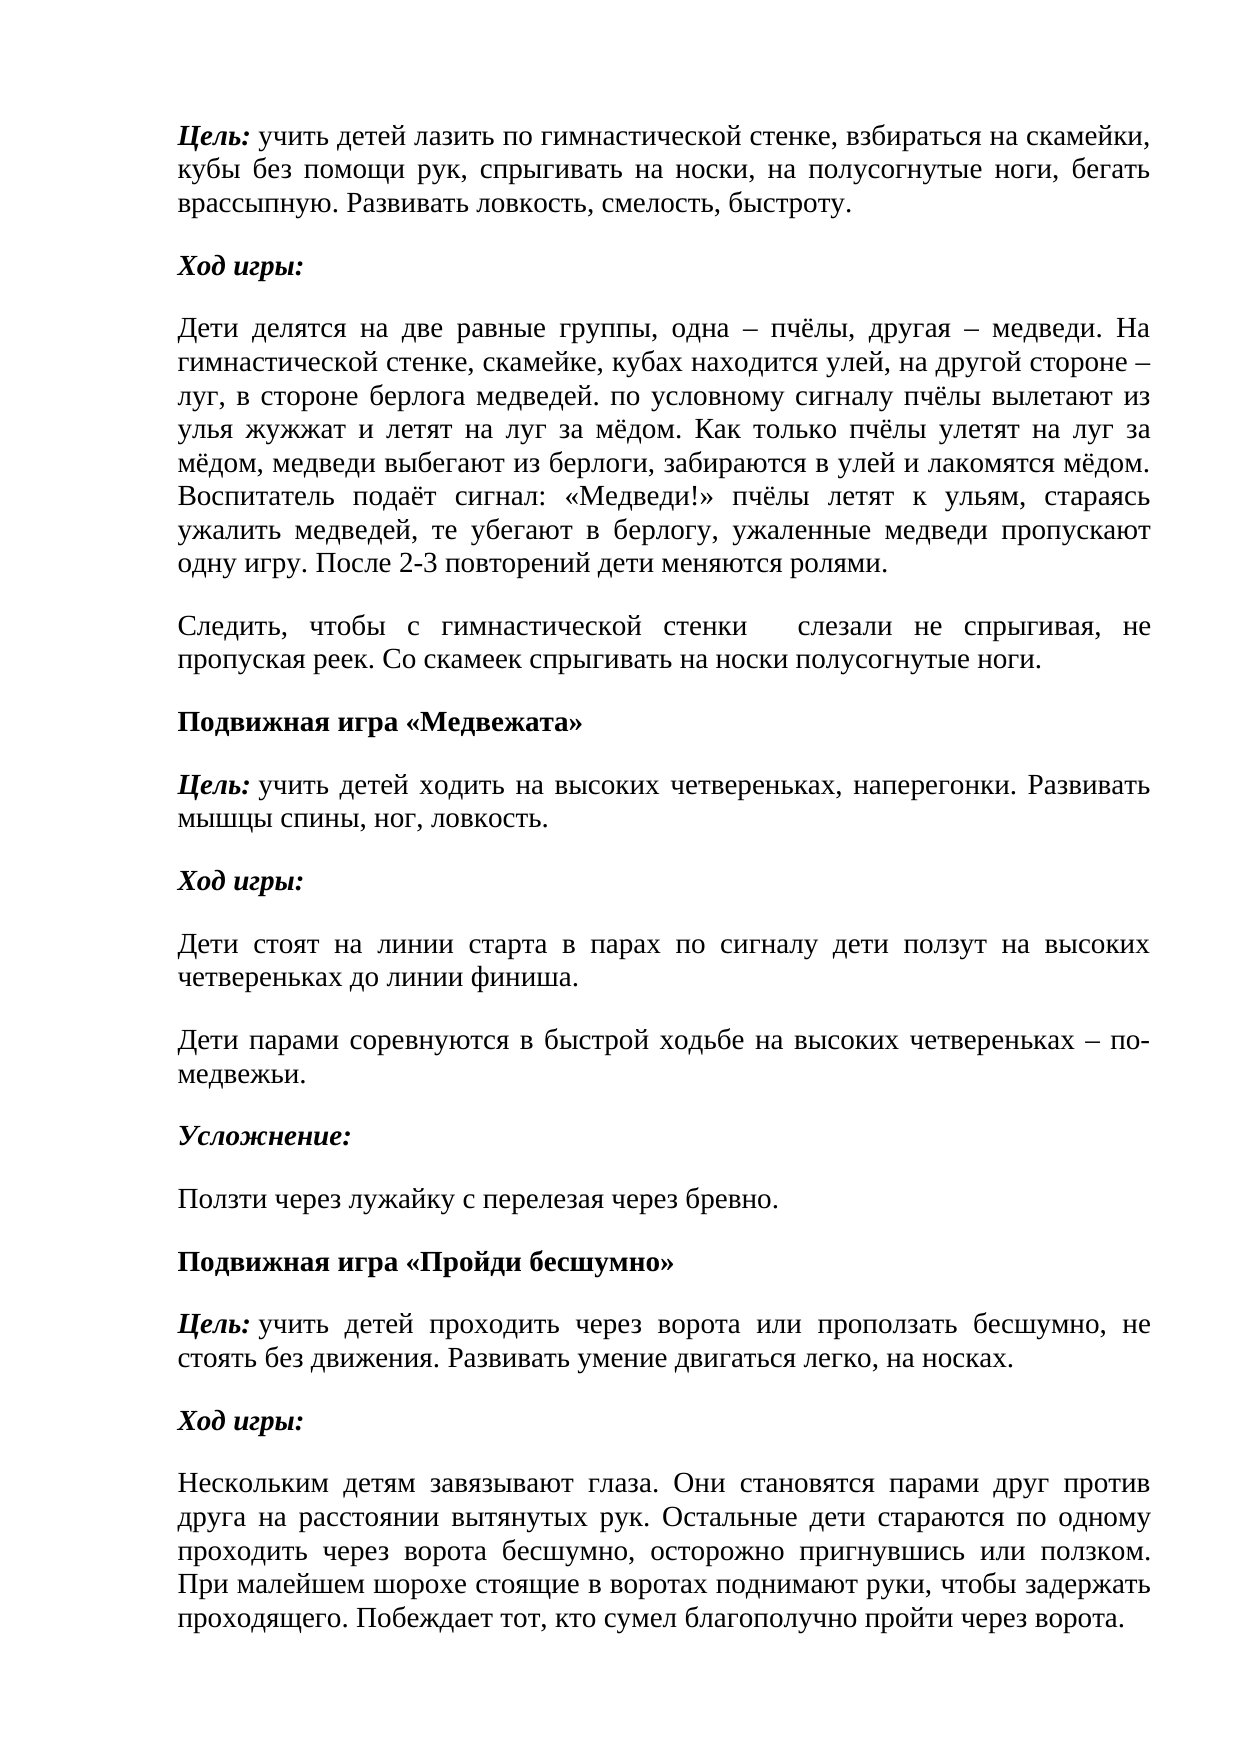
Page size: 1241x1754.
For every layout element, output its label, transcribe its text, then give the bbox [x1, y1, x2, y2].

text Дети парами соревнуются в быстрой ходьбе на высоких четвереньках – по-медвежьи. [177, 1022, 1152, 1089]
text Подвижная игра «Пройди бесшумно» [177, 1244, 1152, 1277]
text Подвижная игра «Медвежата» [177, 704, 1152, 738]
text Дети делятся на две равные группы, одна – пчёлы, другая – медведи. На гимнастической стенке, скамейке, кубах находится улей, на другой стороне – луг, в стороне берлога медведей. по условному сигналу пчёлы вылетают из улья жужжат и летят на луг за мёдом. Как только пчёлы улетят на луг за мёдом, медведи выбегают из берлоги, забираются в улей и лакомятся мёдом. Воспитатель подаёт сигнал: «Медведи!» пчёлы летят к ульям, стараясь ужалить медведей, те убегают в берлогу, ужаленные медведи пропускают одну игру. После 2-3 повторений дети меняются ролями. [177, 311, 1152, 579]
text Нескольким детям завязывают глаза. Они становятся парами друг против друга на расстоянии вытянутых рук. Остальные дети стараются по одному проходить через ворота бесшумно, осторожно пригнувшись или ползком. При малейшем шорохе стоящие в воротах поднимают руки, чтобы задержать проходящего. Побеждает тот, кто сумел благополучно пройти через ворота. [177, 1466, 1152, 1633]
text Ход игры: [177, 248, 1152, 281]
text Цель: учить детей ходить на высоких четвереньках, наперегонки. Развивать мышцы спины, ног, ловкость. [177, 767, 1152, 834]
text Следить, чтобы с гимнастической стенки слезали не спрыгивая, не пропуская реек. Со скамеек спрыгивать на носки полусогнутые ноги. [177, 608, 1152, 675]
text Цель: учить детей лазить по гимнастической стенке, взбираться на скамейки, кубы без помощи рук, спрыгивать на носки, на полусогнутые ноги, бегать врассыпную. Развивать ловкость, смелость, быстроту. [177, 118, 1152, 219]
text Ход игры: [177, 1403, 1152, 1436]
text Ход игры: [177, 863, 1152, 897]
text Усложнение: [177, 1118, 1152, 1152]
text Дети стоят на линии старта в парах по сигналу дети ползут на высоких четвереньках до линии финиша. [177, 926, 1152, 993]
text Цель: учить детей проходить через ворота или проползать бесшумно, не стоять без движения. Развивать умение двигаться легко, на носках. [177, 1307, 1152, 1374]
text Ползти через лужайку с перелезая через бревно. [177, 1181, 1152, 1215]
